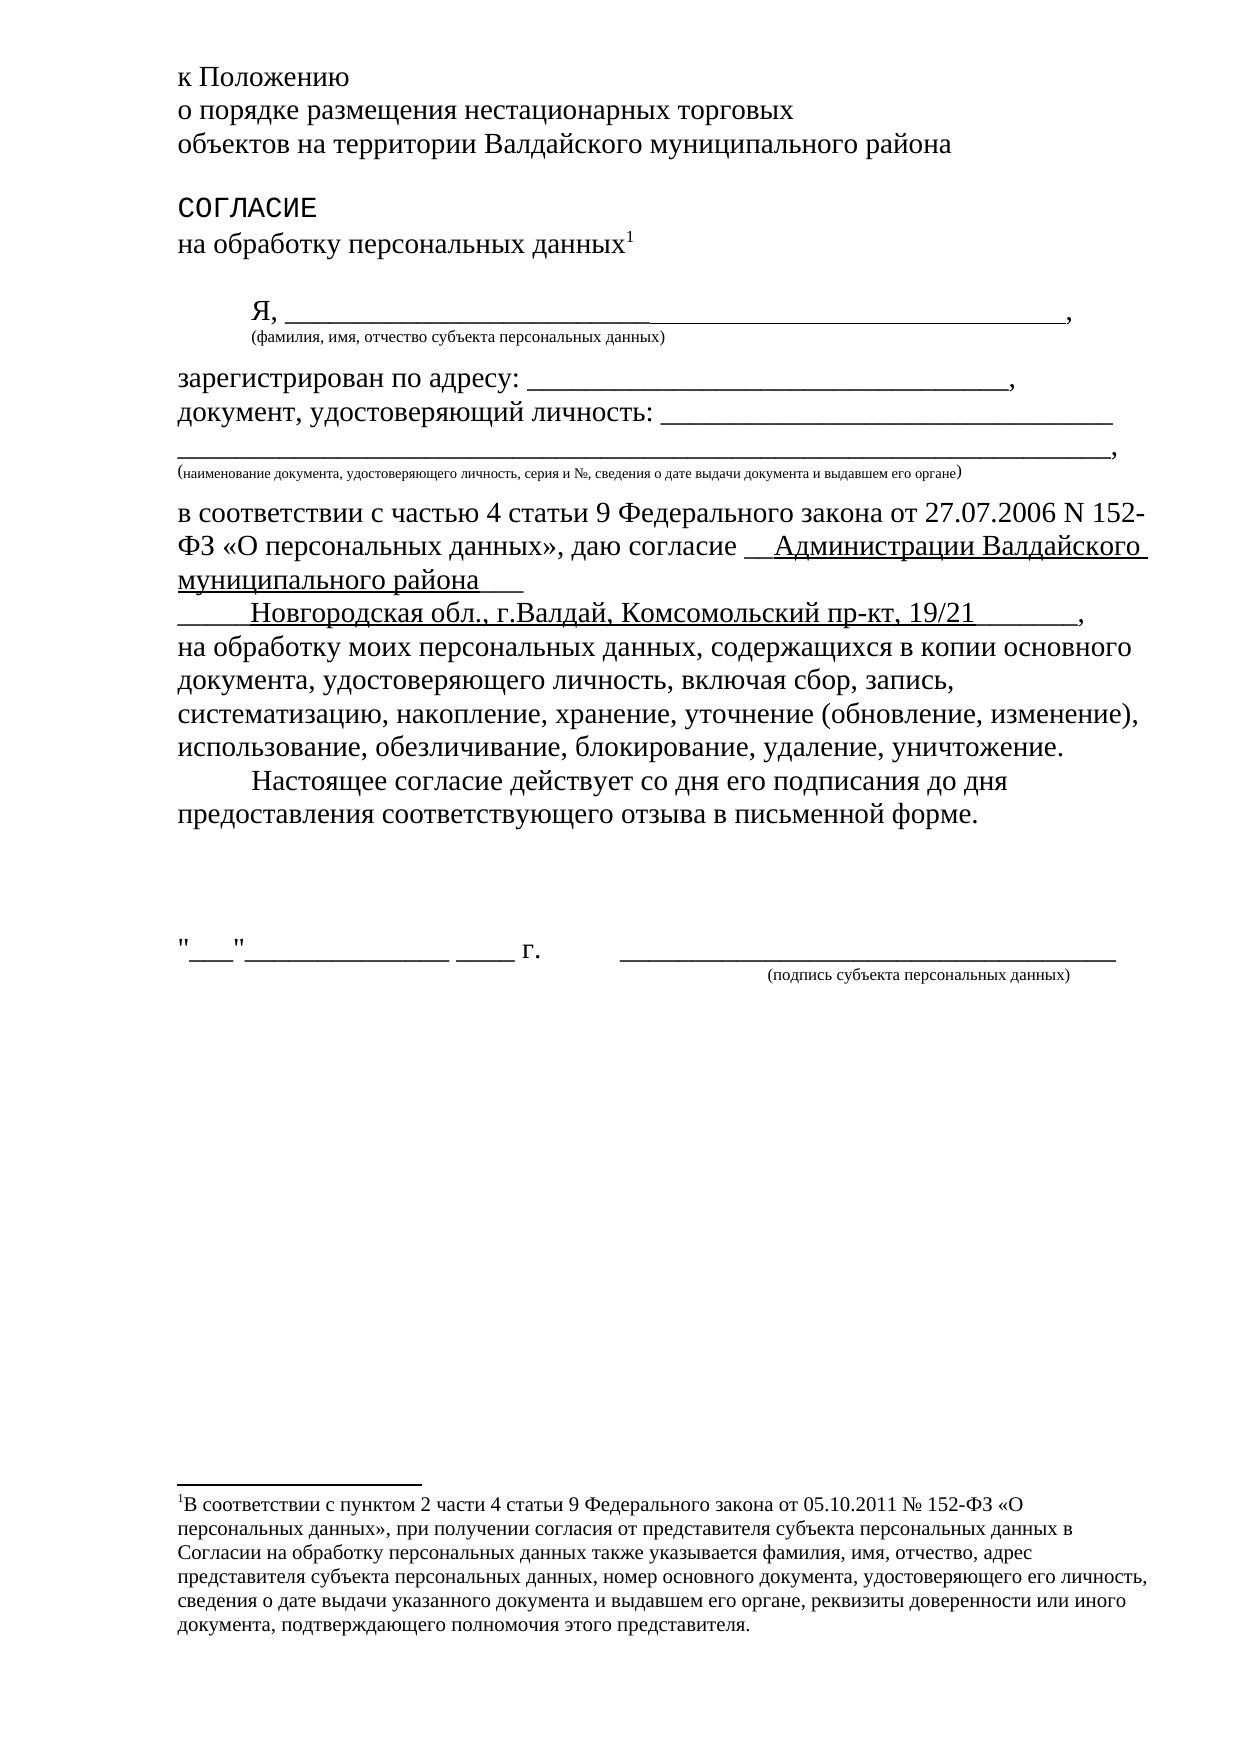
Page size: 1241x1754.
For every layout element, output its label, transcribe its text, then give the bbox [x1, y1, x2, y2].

text Я, _________________________ , [177, 293, 1152, 327]
text на обработку персональных данных [177, 226, 1152, 260]
text документ, удостоверяющий личность: _______________________________ [177, 394, 1152, 428]
text "___"______________ ____ г. __________________________________ [177, 931, 1152, 964]
text (подпись субъекта персональных данных) [767, 964, 1152, 998]
text зарегистрирован по адресу: _________________________________, [177, 361, 1152, 394]
text на обработку моих персональных данных, содержащихся в копии основного документа, удостоверяющего личность, включая сбор, запись, систематизацию, накопление, хранение, уточнение (обновление, изменение), использование, обезличивание, блокирование, удаление, уничтожение. [177, 629, 1152, 763]
text (фамилия, имя, отчество субъекта персональных данных) [177, 327, 1152, 361]
text _____Новгородская обл., г.Валдай, Комсомольский пр-кт, 19/21_______, [177, 595, 1152, 629]
text ________________________________________________________________, [177, 428, 1152, 461]
text Настоящее согласие действует со дня его подписания до дня предоставления соответствующего отзыва в письменной форме. [177, 763, 1152, 830]
text в соответствии с частью 4 статьи 9 Федерального закона от 27.07.2006 N 152-ФЗ «О персональных данных», даю согласие __Администрации Валдайского муниципального района___ [177, 495, 1152, 595]
text о порядке размещения нестационарных торговых [177, 93, 1148, 126]
text объектов на территории Валдайского муниципального района [177, 126, 1149, 160]
text СОГЛАСИЕ [177, 193, 1152, 226]
text к Положению [177, 59, 1148, 93]
text (наименование документа, удостоверяющего личность, серия и №, сведения о дате выдачи документа и выдавшем его органе) [177, 461, 1152, 495]
